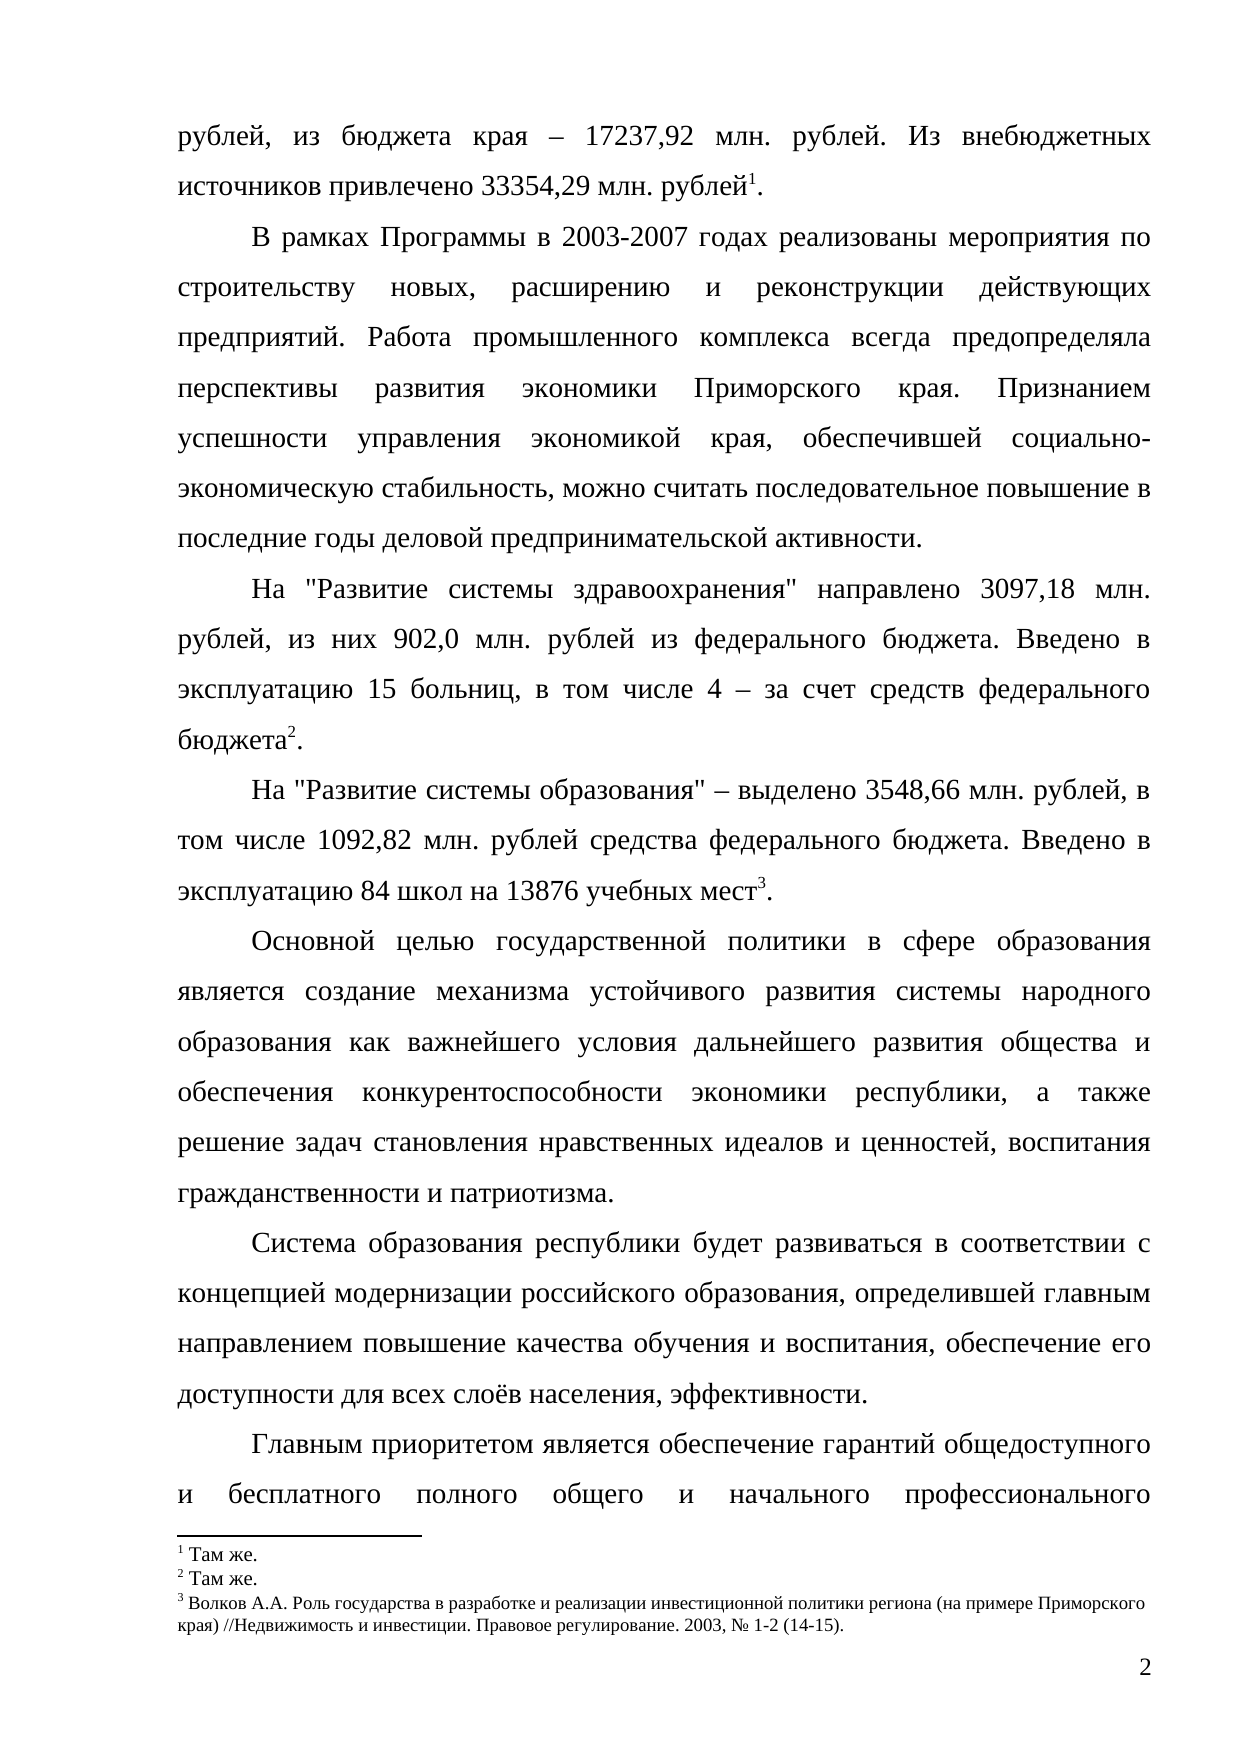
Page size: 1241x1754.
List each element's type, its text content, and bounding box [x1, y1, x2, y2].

text Система образования республики будет развиваться в соответствии с концепцией модернизации российского образования, определившей главным направлением повышение качества обучения и воспитания, обеспечение его доступности для всех слоёв населения, эффективности. [177, 1225, 1152, 1409]
text В рамках Программы в 2003-2007 годах реализованы мероприятия по строительству новых, расширению и реконструкции действующих предприятий. Работа промышленного комплекса всегда предопределяла перспективы развития экономики Приморского края. Признанием успешности управления экономикой края, обеспечившей социально- экономическую стабильность, можно считать последовательное повышение в последние годы деловой предпринимательской активности. [177, 219, 1152, 554]
text Основной целью государственной политики в сфере образования является создание механизма устойчивого развития системы народного образования как важнейшего условия дальнейшего развития общества и обеспечения конкурентоспособности экономики республики, а также решение задач становления нравственных идеалов и ценностей, воспитания гражданственности и патриотизма. [177, 923, 1152, 1208]
text На "Развитие системы образования" – выделено 3548,66 млн. рублей, в том числе 1092,82 млн. рублей средства федерального бюджета. Введено в эксплуатацию 84 школ на 13876 учебных мест. [177, 772, 1152, 906]
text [177, 1426, 1152, 1510]
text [177, 118, 1152, 202]
text На "Развитие системы здравоохранения" направлено 3097,18 млн. рублей, из них 902,0 млн. рублей из федерального бюджета. Введено в эксплуатацию 15 больниц, в том числе 4 – за счет средств федерального бюджета. [177, 571, 1152, 755]
